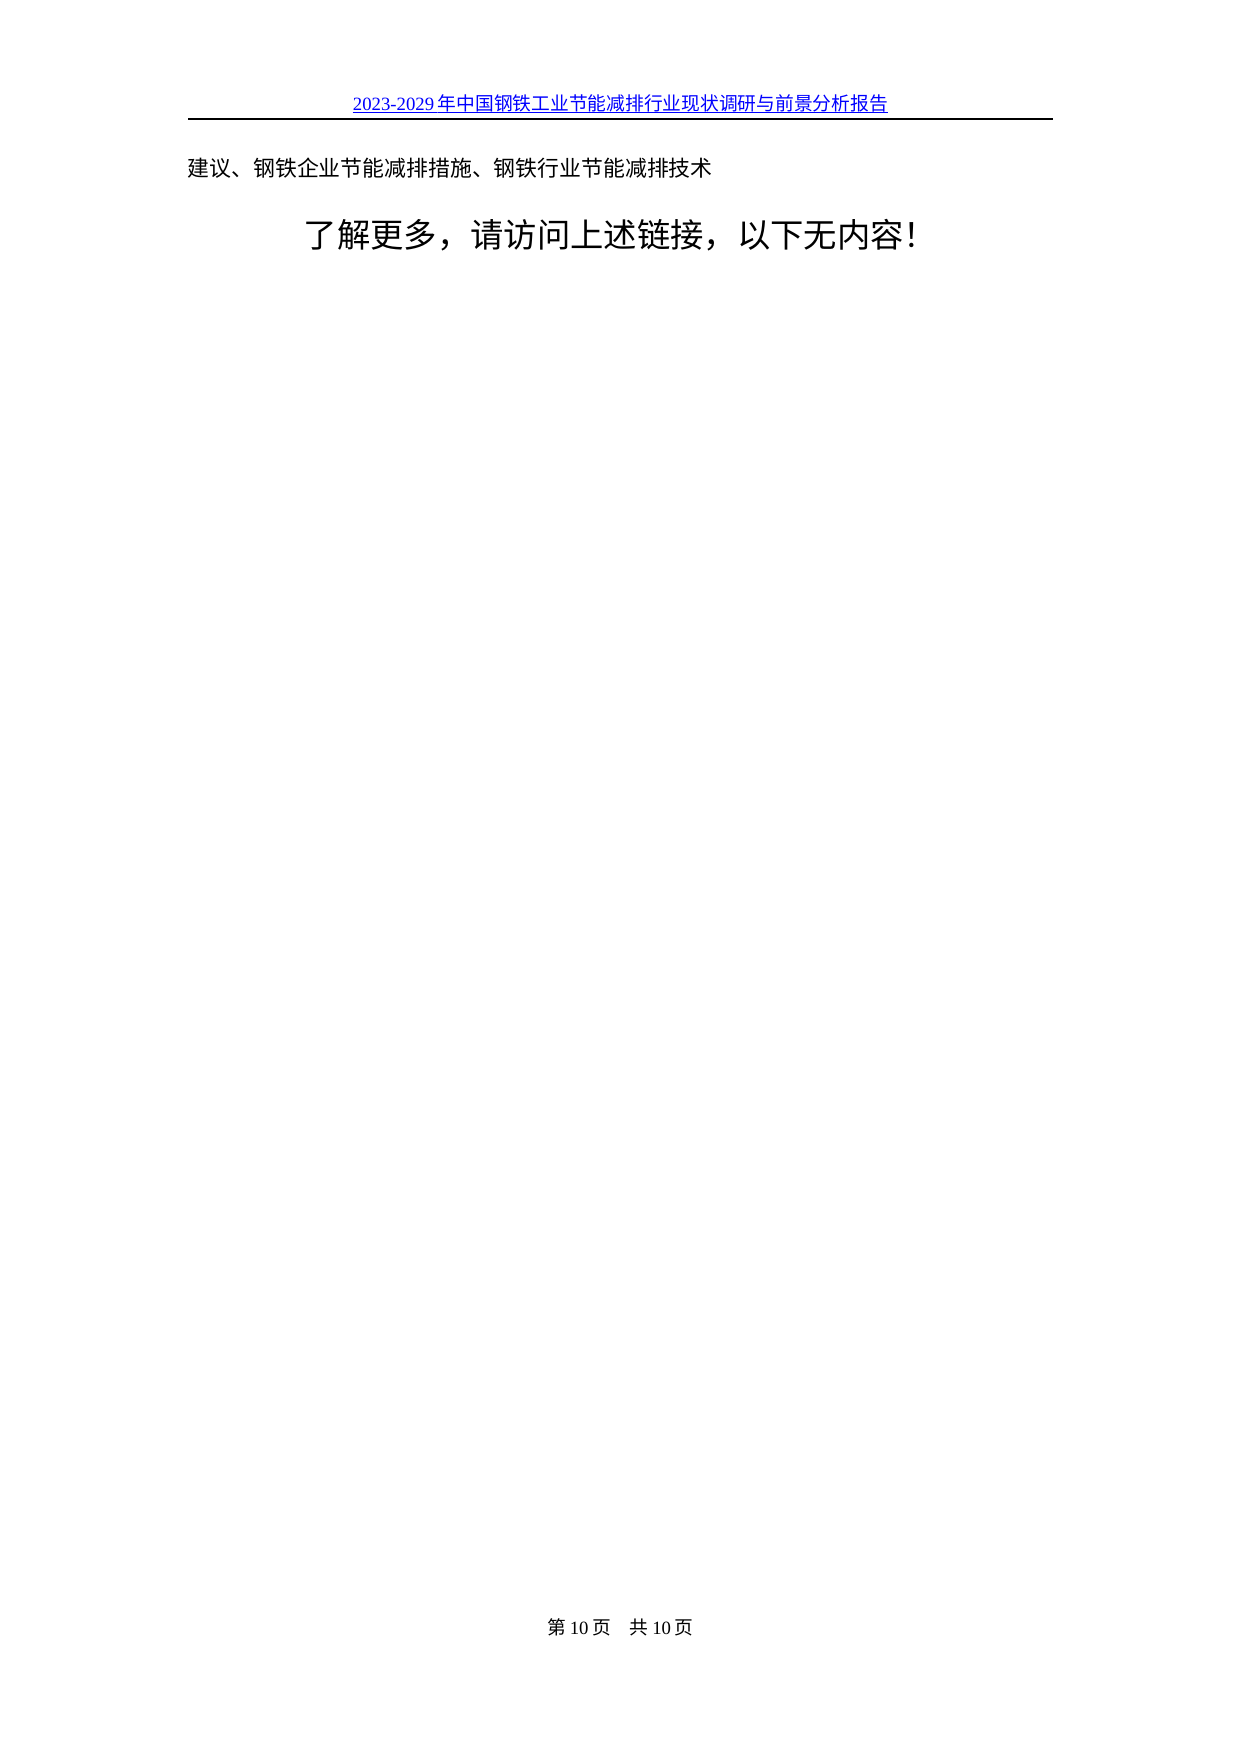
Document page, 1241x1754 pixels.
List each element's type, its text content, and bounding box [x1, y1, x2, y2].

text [187, 150, 1053, 183]
title 了解更多，请访问上述链接，以下无内容！ [187, 200, 1053, 265]
